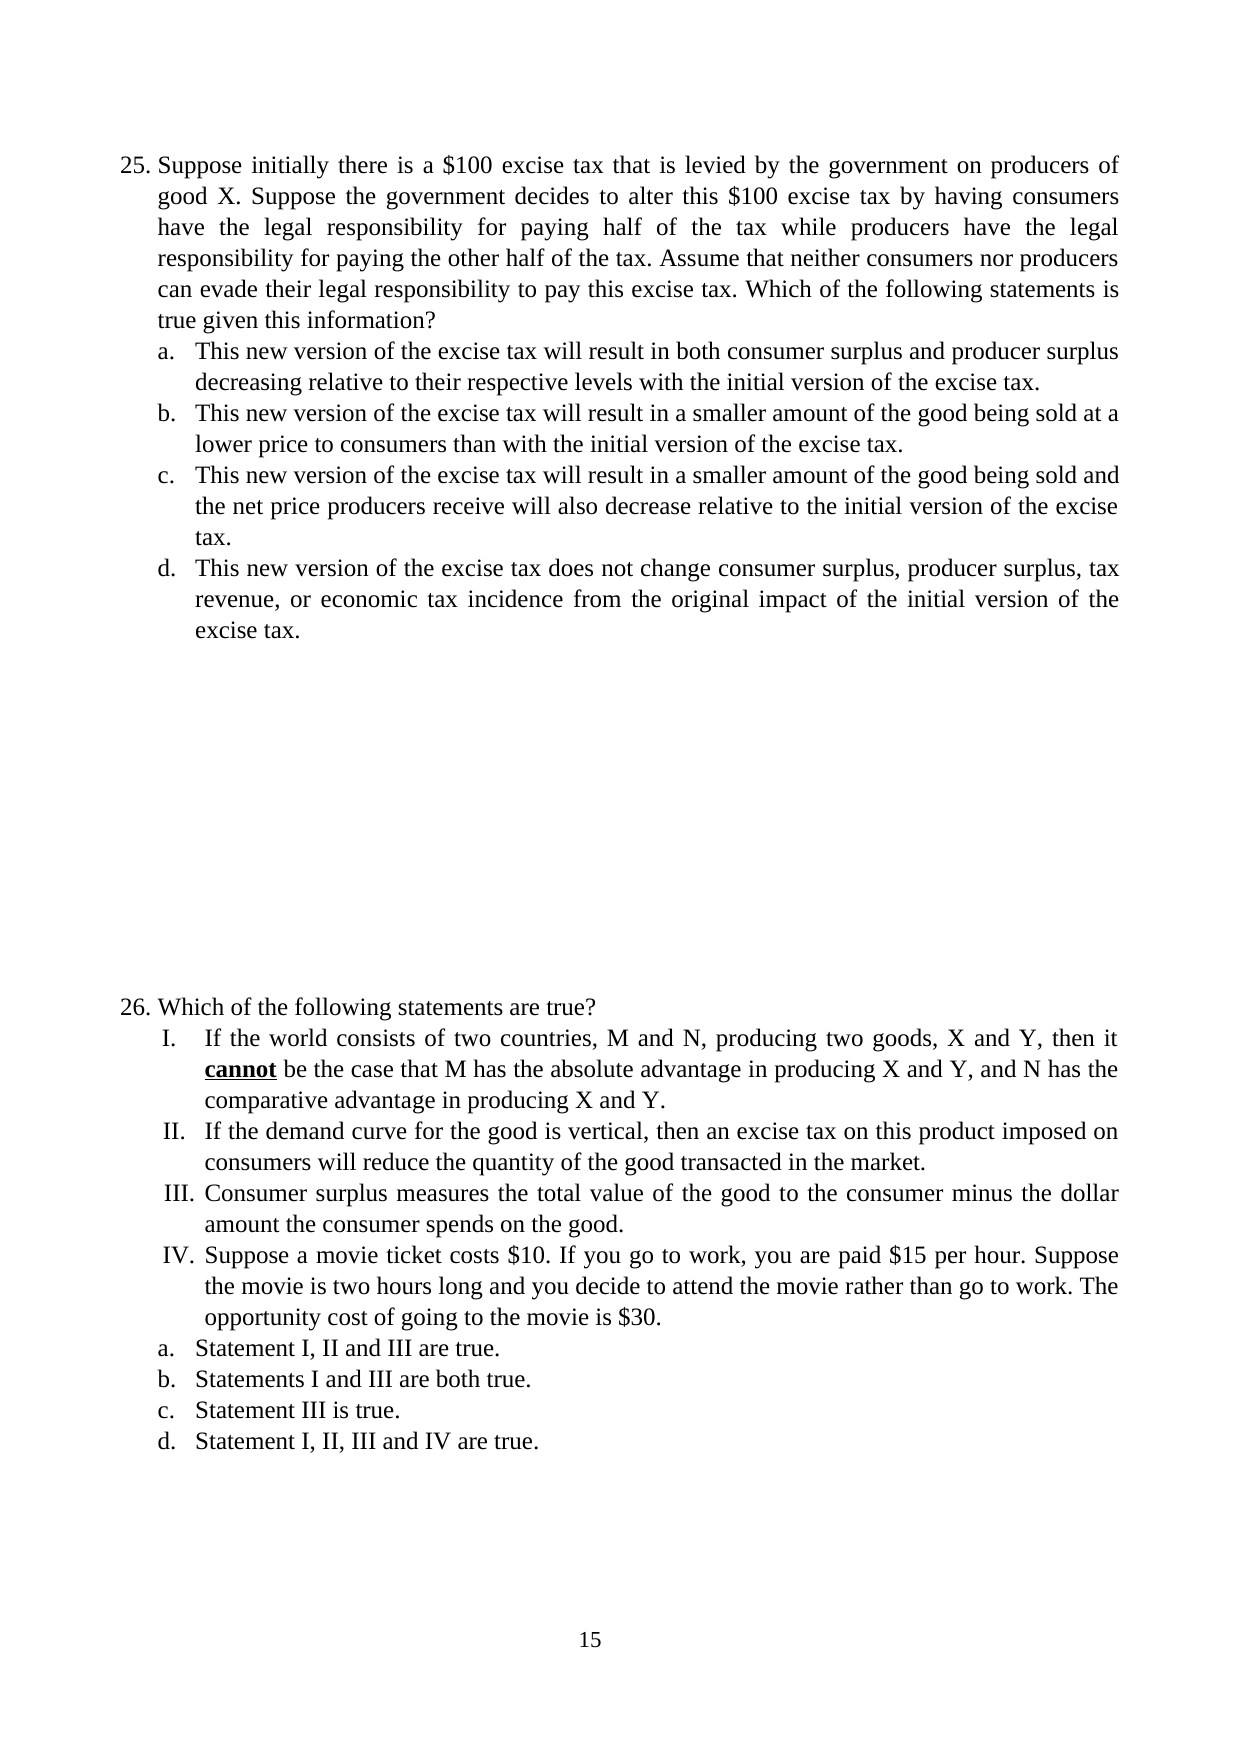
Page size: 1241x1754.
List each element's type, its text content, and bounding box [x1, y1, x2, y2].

list Suppose a movie ticket costs $10. If you go to work, you are paid $15 per hour. Suppose the movie is two hours long and you decide to attend the movie rather than go to work. The opportunity cost of going to the movie is $30. [195, 1240, 1120, 1331]
list Statement I, II and III are true. [157, 1333, 1120, 1362]
list If the world consists of two countries, M and N, producing two goods, X and Y, then it cannot be the case that M has the absolute advantage in producing X and Y, and N has the comparative advantage in producing X and Y. [176, 1023, 1120, 1113]
list Suppose initially there is a $100 excise tax that is levied by the government on producers of good X. Suppose the government decides to alter this $100 excise tax by having consumers have the legal responsibility for paying half of the tax while producers have the legal responsibility for paying the other half of the tax. Assume that neither consumers nor producers can evade their legal responsibility to pay this excise tax. Which of the following statements is true given this information? [120, 150, 1120, 334]
list Statements I and III are both true. [157, 1364, 1120, 1393]
list This new version of the excise tax will result in a smaller amount of the good being sold and the net price producers receive will also decrease relative to the initial version of the excise tax. [157, 460, 1120, 551]
list This new version of the excise tax will result in a smaller amount of the good being sold at a lower price to consumers than with the initial version of the excise tax. [157, 398, 1120, 458]
list Statement III is true. [157, 1395, 1120, 1424]
list Consumer surplus measures the total value of the good to the consumer minus the dollar amount the consumer spends on the good. [195, 1178, 1120, 1238]
list Statement I, II, III and IV are true. [157, 1426, 1120, 1455]
list Which of the following statements are true? [120, 992, 1120, 1020]
list If the demand curve for the good is vertical, then an excise tax on this product imposed on consumers will reduce the quantity of the good transacted in the market. [186, 1116, 1120, 1176]
list This new version of the excise tax does not change consumer surplus, producer surplus, tax revenue, or economic tax incidence from the original impact of the initial version of the excise tax. [157, 553, 1120, 644]
list This new version of the excise tax will result in both consumer surplus and producer surplus decreasing relative to their respective levels with the initial version of the excise tax. [157, 336, 1120, 396]
